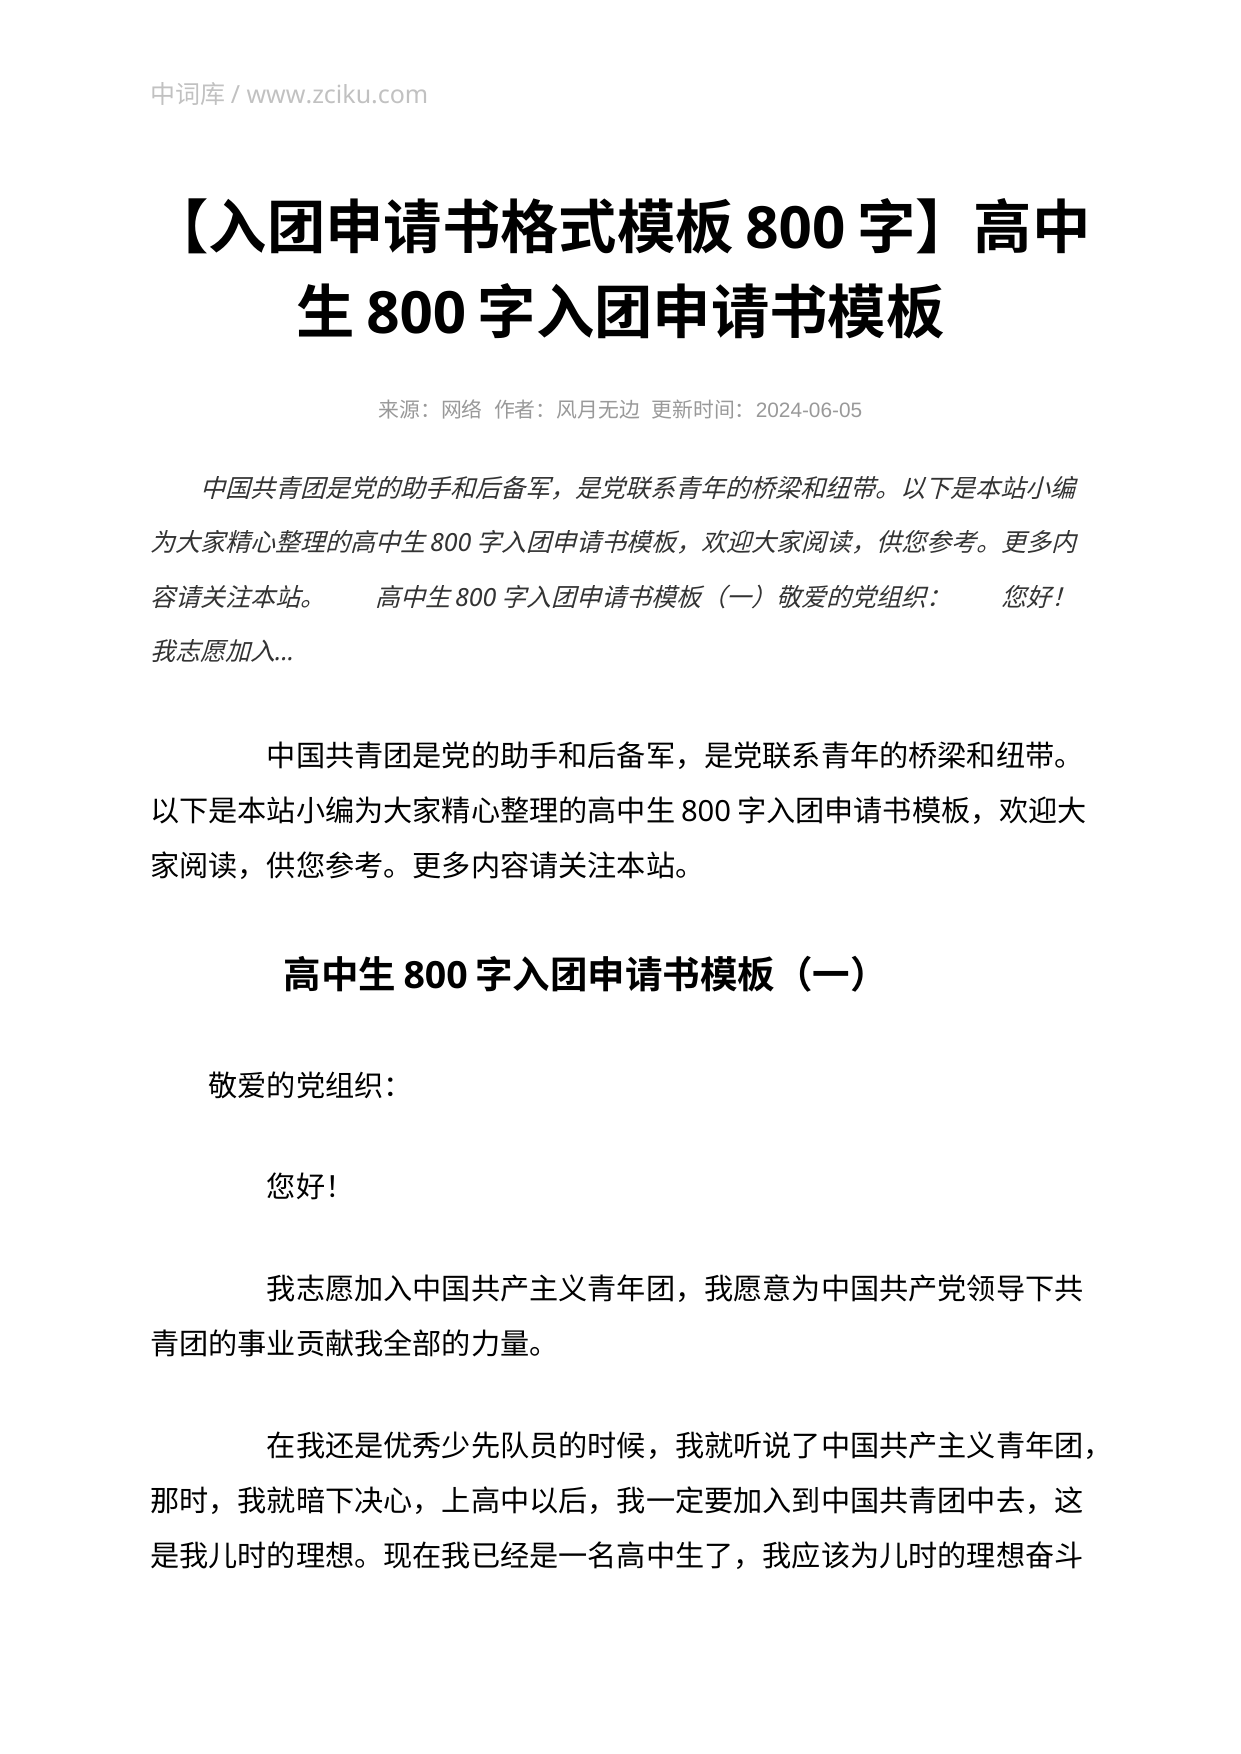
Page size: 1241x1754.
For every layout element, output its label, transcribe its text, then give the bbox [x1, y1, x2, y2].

text 中国共青团是党的助手和后备军，是党联系青年的桥梁和纽带。以下是本站小编为大家精心整理的高中生800字入团申请书模板，欢迎大家阅读，供您参考。更多内容请关注本站。 [150, 733, 1090, 885]
text 来源：网络 作者：风月无边 更新时间：2024-06-05 [150, 398, 1090, 422]
text 我志愿加入中国共产主义青年团，我愿意为中国共产党领导下共青团的事业贡献我全部的力量。 [150, 1266, 1090, 1363]
text 中国共青团是党的助手和后备军，是党联系青年的桥梁和纽带。以下是本站小编为大家精心整理的高中生800字入团申请书模板，欢迎大家阅读，供您参考。更多内容请关注本站。 高中生800字入团申请书模板（一）敬爱的党组织： 您好！ 我志愿加入... [150, 468, 1090, 668]
text 敬爱的党组织： [150, 1062, 1090, 1104]
text 高中生800字入团申请书模板（一） [150, 944, 1090, 999]
text 您好！ [150, 1164, 1090, 1206]
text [150, 1422, 1090, 1574]
subtitle 【入团申请书格式模板800字】高中生800字入团申请书模板 [150, 181, 1090, 351]
